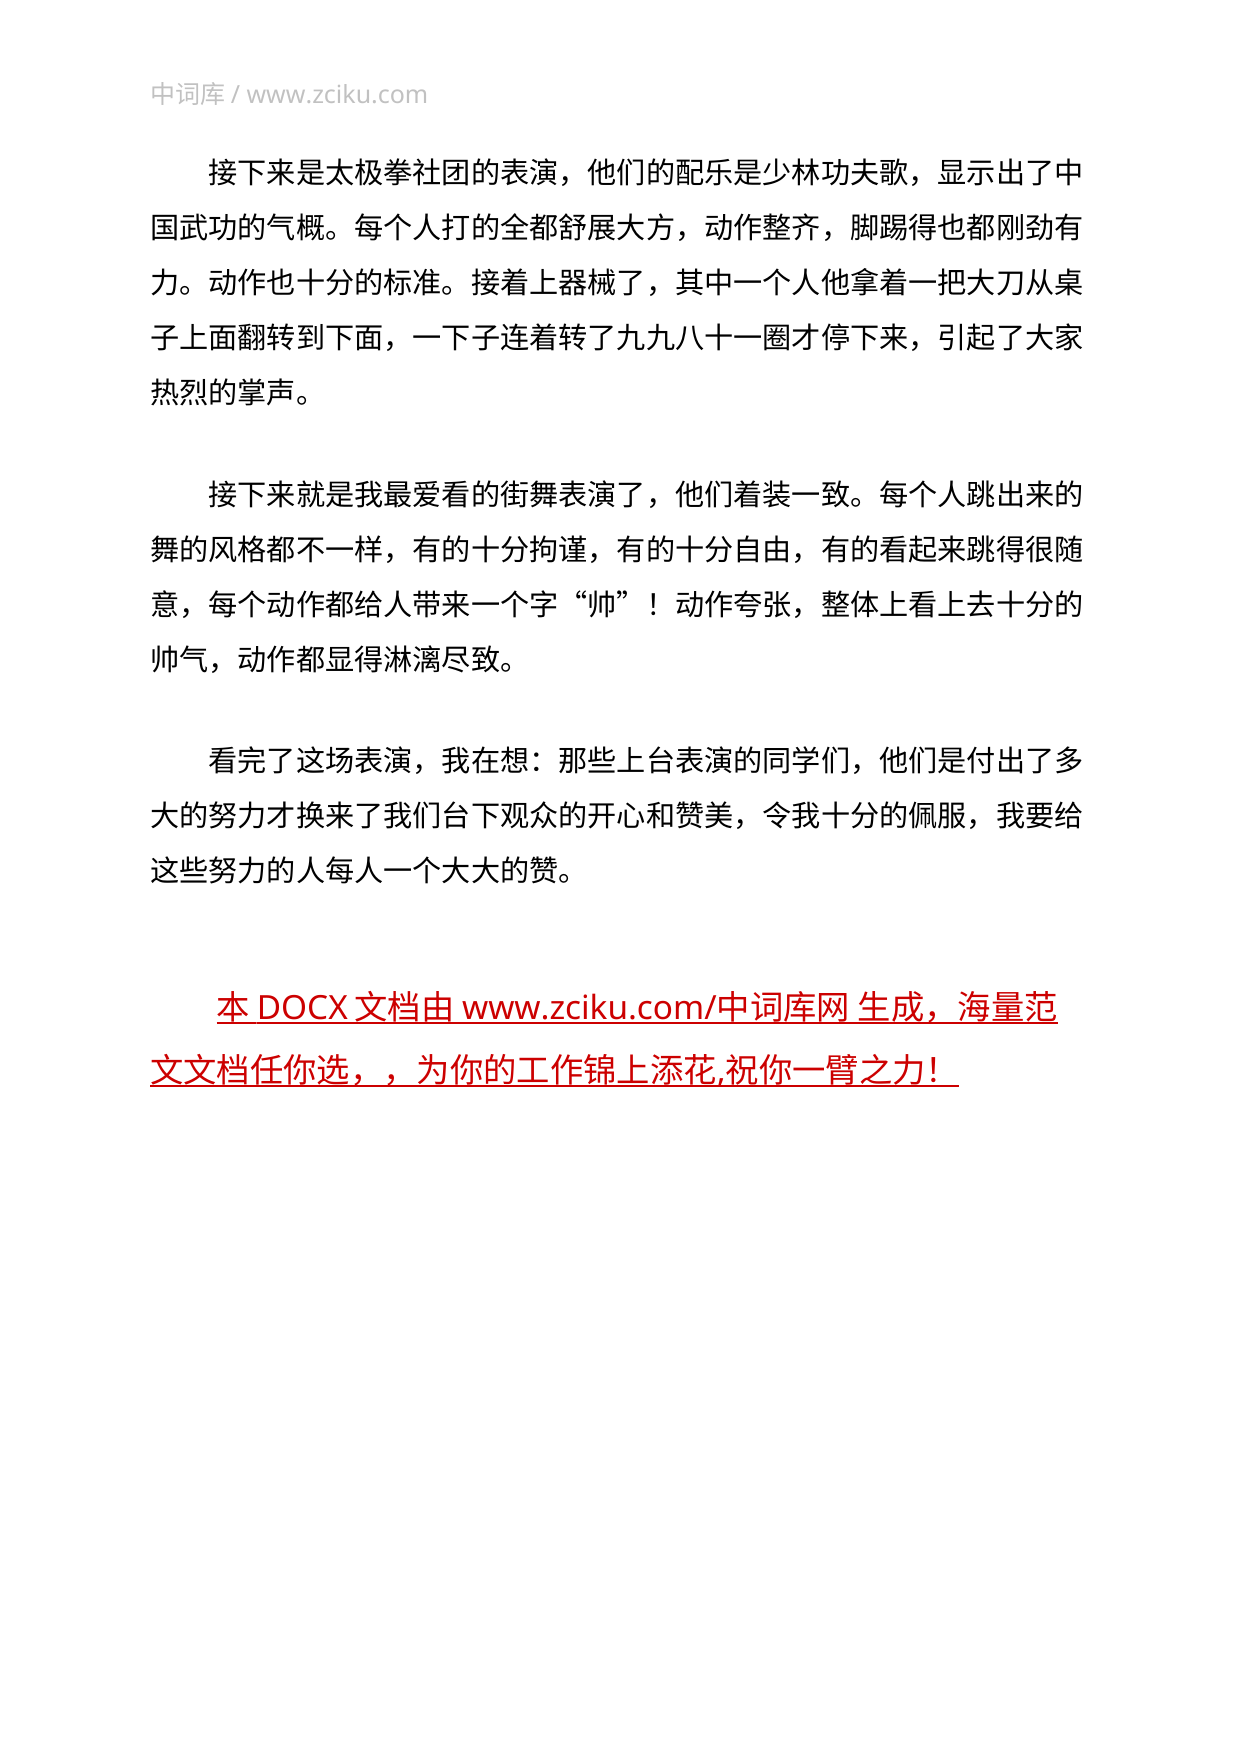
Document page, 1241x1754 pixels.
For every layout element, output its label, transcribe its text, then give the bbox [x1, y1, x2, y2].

text 看完了这场表演，我在想：那些上台表演的同学们，他们是付出了多大的努力才换来了我们台下观众的开心和赞美，令我十分的佩服，我要给这些努力的人每人一个大大的赞。 [150, 738, 1090, 890]
text 本DOCX文档由 www.zciku.com/中词库网 生成，海量范文文档任你选，，为你的工作锦上添花,祝你一臂之力！ [150, 981, 1090, 1092]
text 接下来是太极拳社团的表演，他们的配乐是少林功夫歌，显示出了中国武功的气概。每个人打的全都舒展大方，动作整齐，脚踢得也都刚劲有力。动作也十分的标准。接着上器械了，其中一个人他拿着一把大刀从桌子上面翻转到下面，一下子连着转了九九八十一圈才停下来，引起了大家热烈的掌声。 [150, 150, 1090, 412]
text 接下来就是我最爱看的街舞表演了，他们着装一致。每个人跳出来的舞的风格都不一样，有的十分拘谨，有的十分自由，有的看起来跳得很随意，每个动作都给人带来一个字“帅”！动作夸张，整体上看上去十分的帅气，动作都显得淋漓尽致。 [150, 471, 1090, 678]
